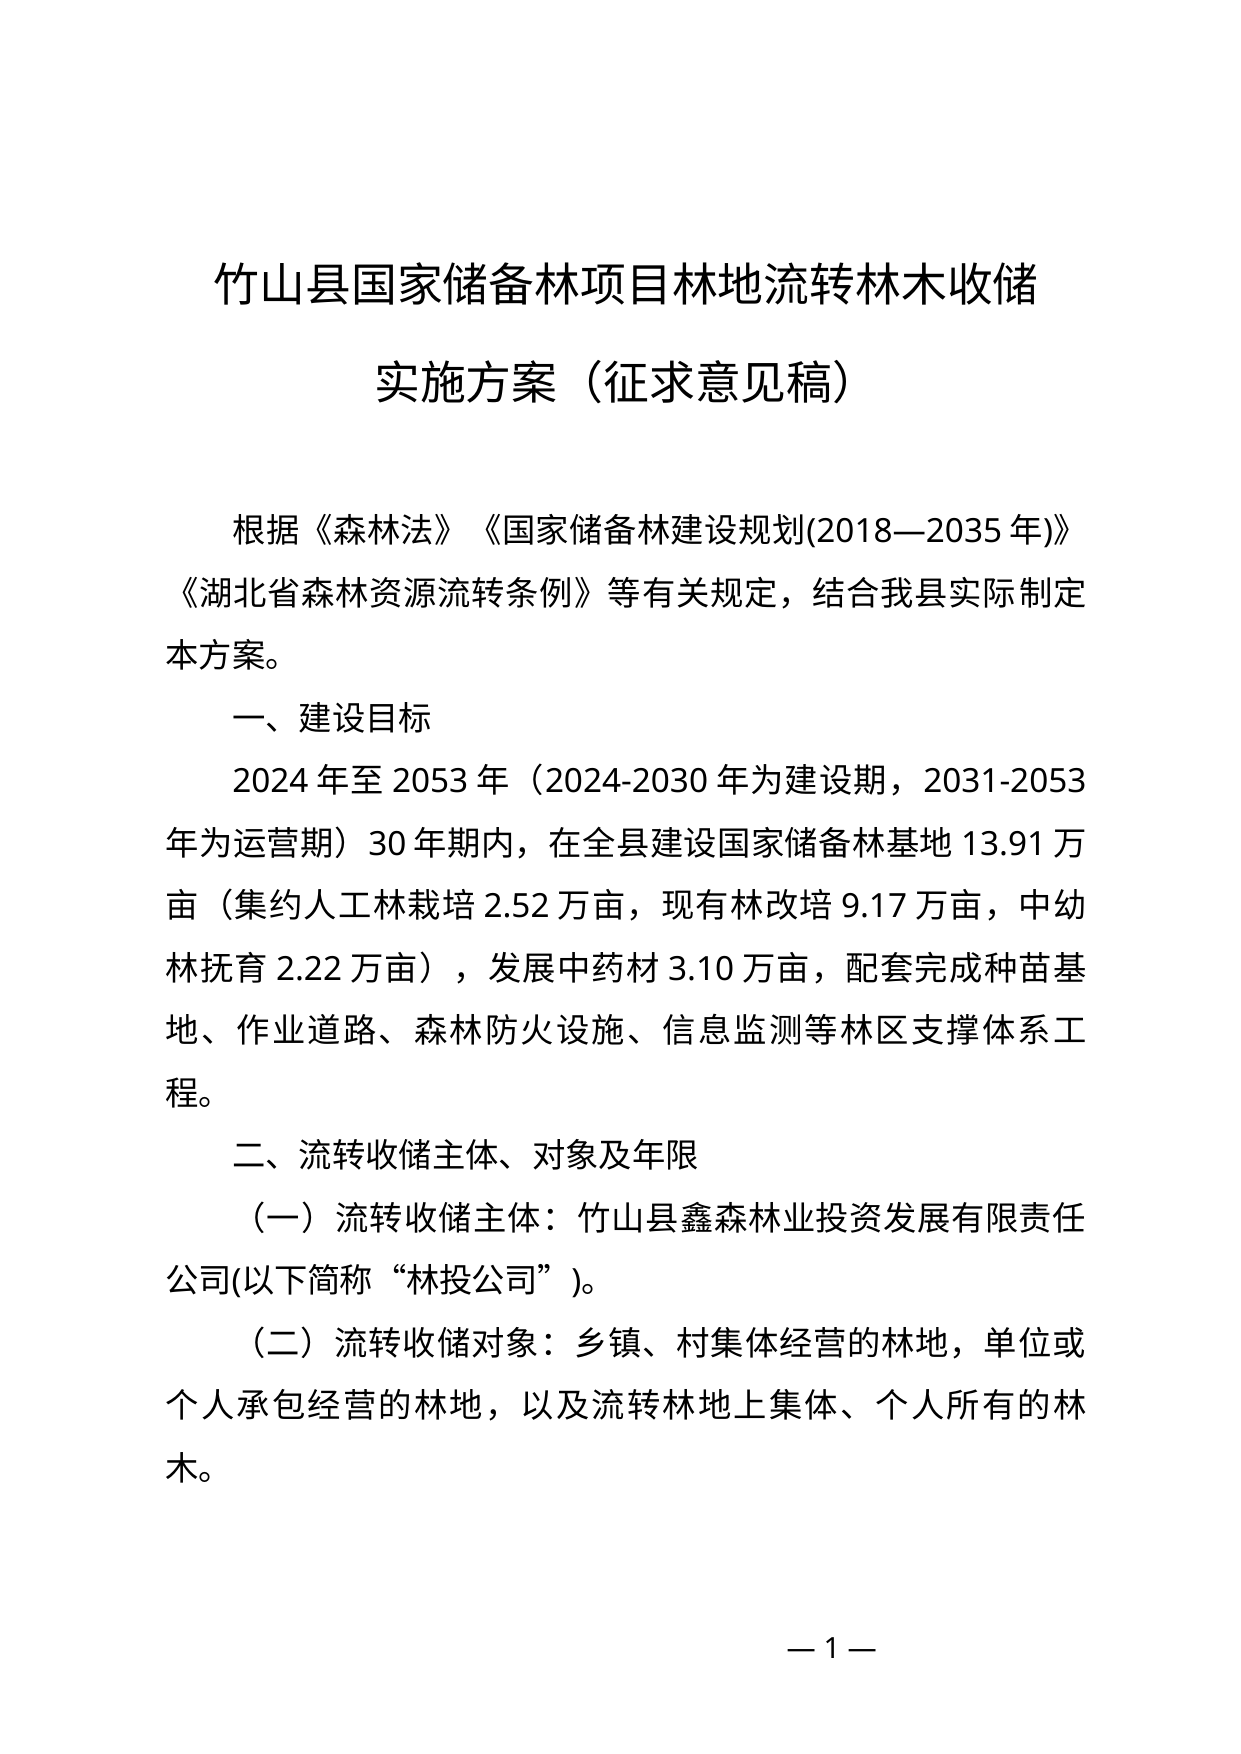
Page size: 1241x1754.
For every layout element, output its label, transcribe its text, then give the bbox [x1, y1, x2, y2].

text 根据《森林法》《国家储备林建设规划(2018—2035年)》《湖北省森林资源流转条例》等有关规定，结合我县实际制定本方案。 [165, 493, 1087, 680]
text 竹山县国家储备林项目林地流转林木收储 [165, 233, 1087, 330]
text 2024年至2053年（2024-2030年为建设期，2031-2053年为运营期）30年期内，在全县建设国家储备林基地13.91万亩（集约人工林栽培2.52万亩，现有林改培9.17万亩，中幼林抚育2.22万亩），发展中药材3.10万亩，配套完成种苗基地、作业道路、森林防火设施、信息监测等林区支撑体系工程。 [165, 743, 1087, 1118]
text （一）流转收储主体：竹山县鑫森林业投资发展有限责任公司(以下简称“林投公司”)。 [165, 1180, 1087, 1305]
text （二）流转收储对象：乡镇、村集体经营的林地，单位或个人承包经营的林地，以及流转林地上集体、个人所有的林木。 [165, 1305, 1087, 1493]
text 实施方案（征求意见稿） [165, 330, 1087, 428]
text 二、流转收储主体、对象及年限 [165, 1118, 1087, 1180]
text 一、建设目标 [165, 680, 1087, 743]
